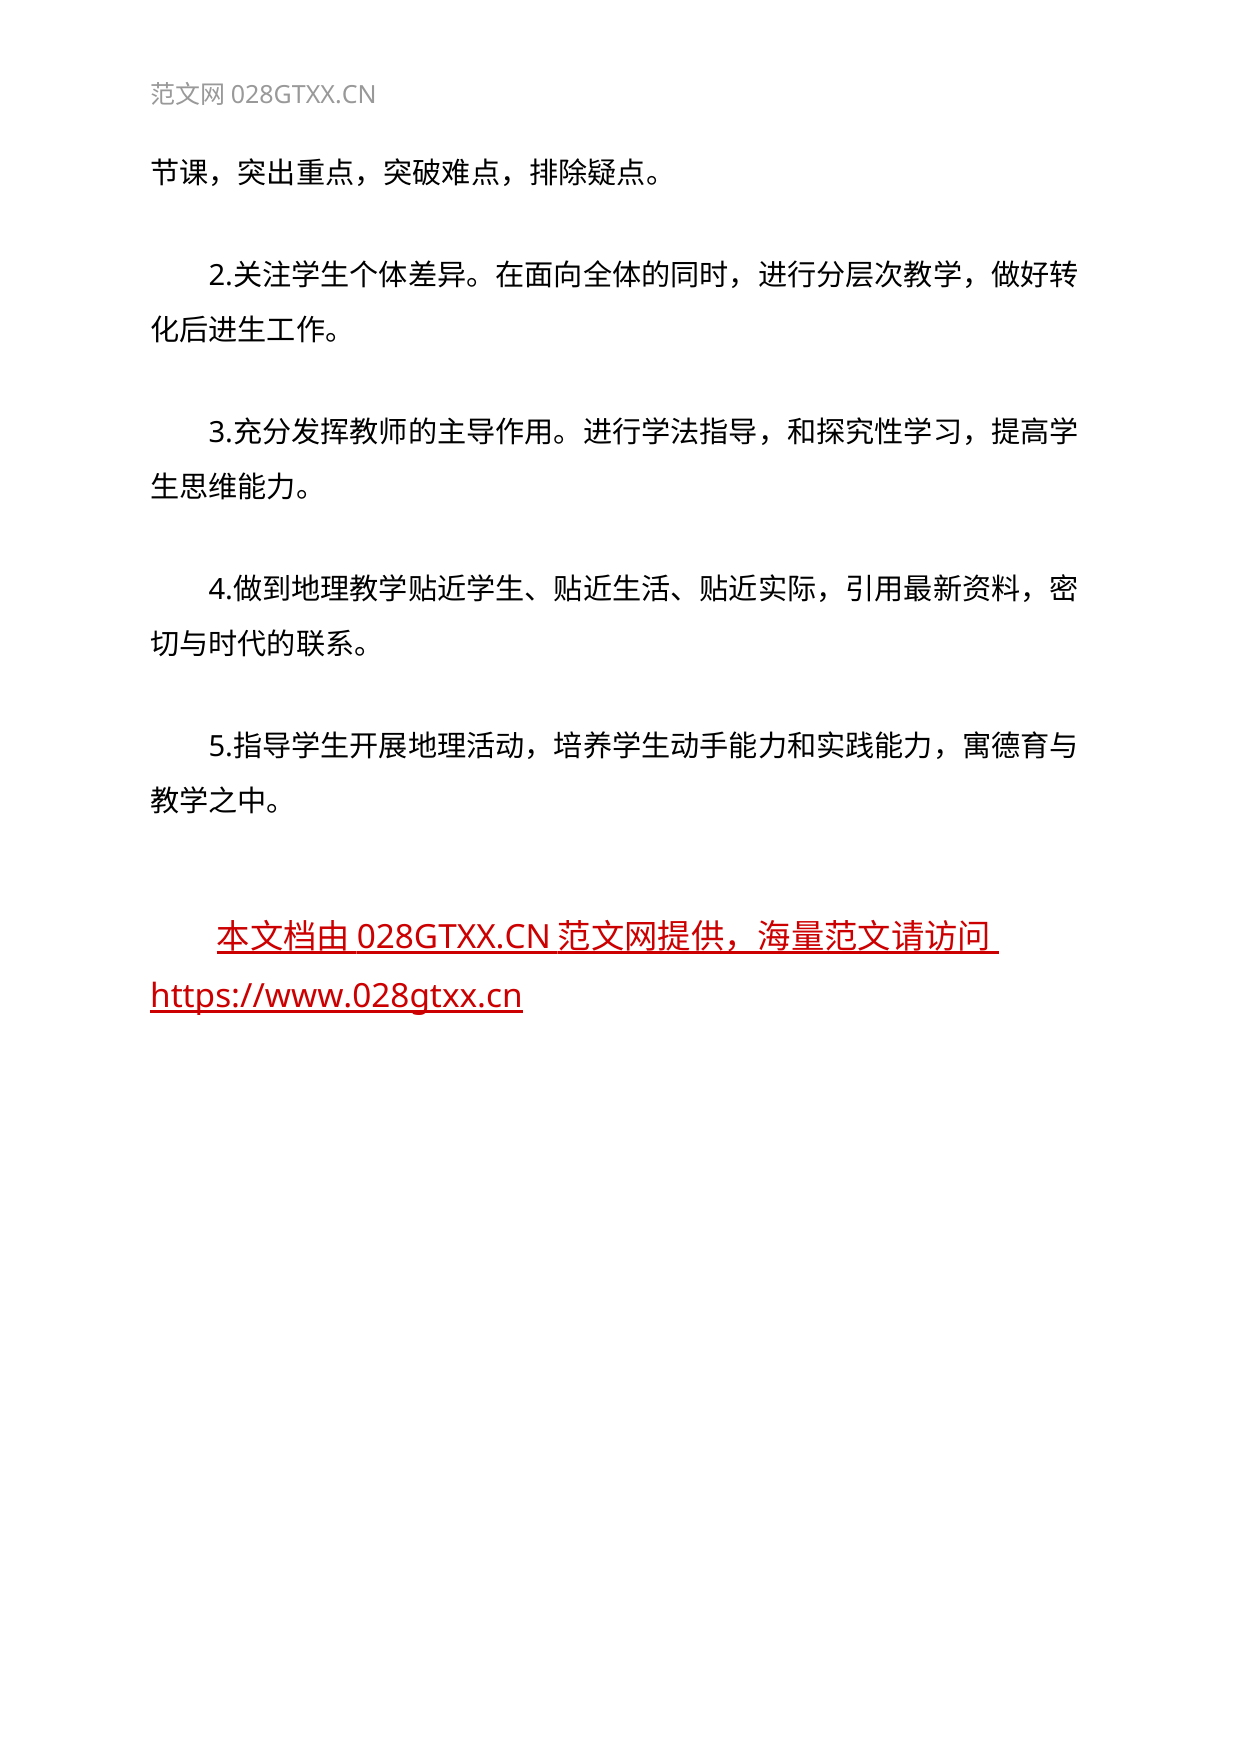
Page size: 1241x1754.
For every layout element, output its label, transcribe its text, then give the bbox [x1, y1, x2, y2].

text 2.关注学生个体差异。在面向全体的同时，进行分层次教学，做好转化后进生工作。 [150, 252, 1090, 349]
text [150, 150, 1090, 192]
text 本文档由028GTXX.CN范文网提供，海量范文请访问 https://www.028gtxx.cn [150, 910, 1090, 1017]
text 5.指导学生开展地理活动，培养学生动手能力和实践能力，寓德育与教学之中。 [150, 722, 1090, 819]
text 4.做到地理教学贴近学生、贴近生活、贴近实际，引用最新资料，密切与时代的联系。 [150, 565, 1090, 663]
text 3.充分发挥教师的主导作用。进行学法指导，和探究性学习，提高学生思维能力。 [150, 408, 1090, 506]
